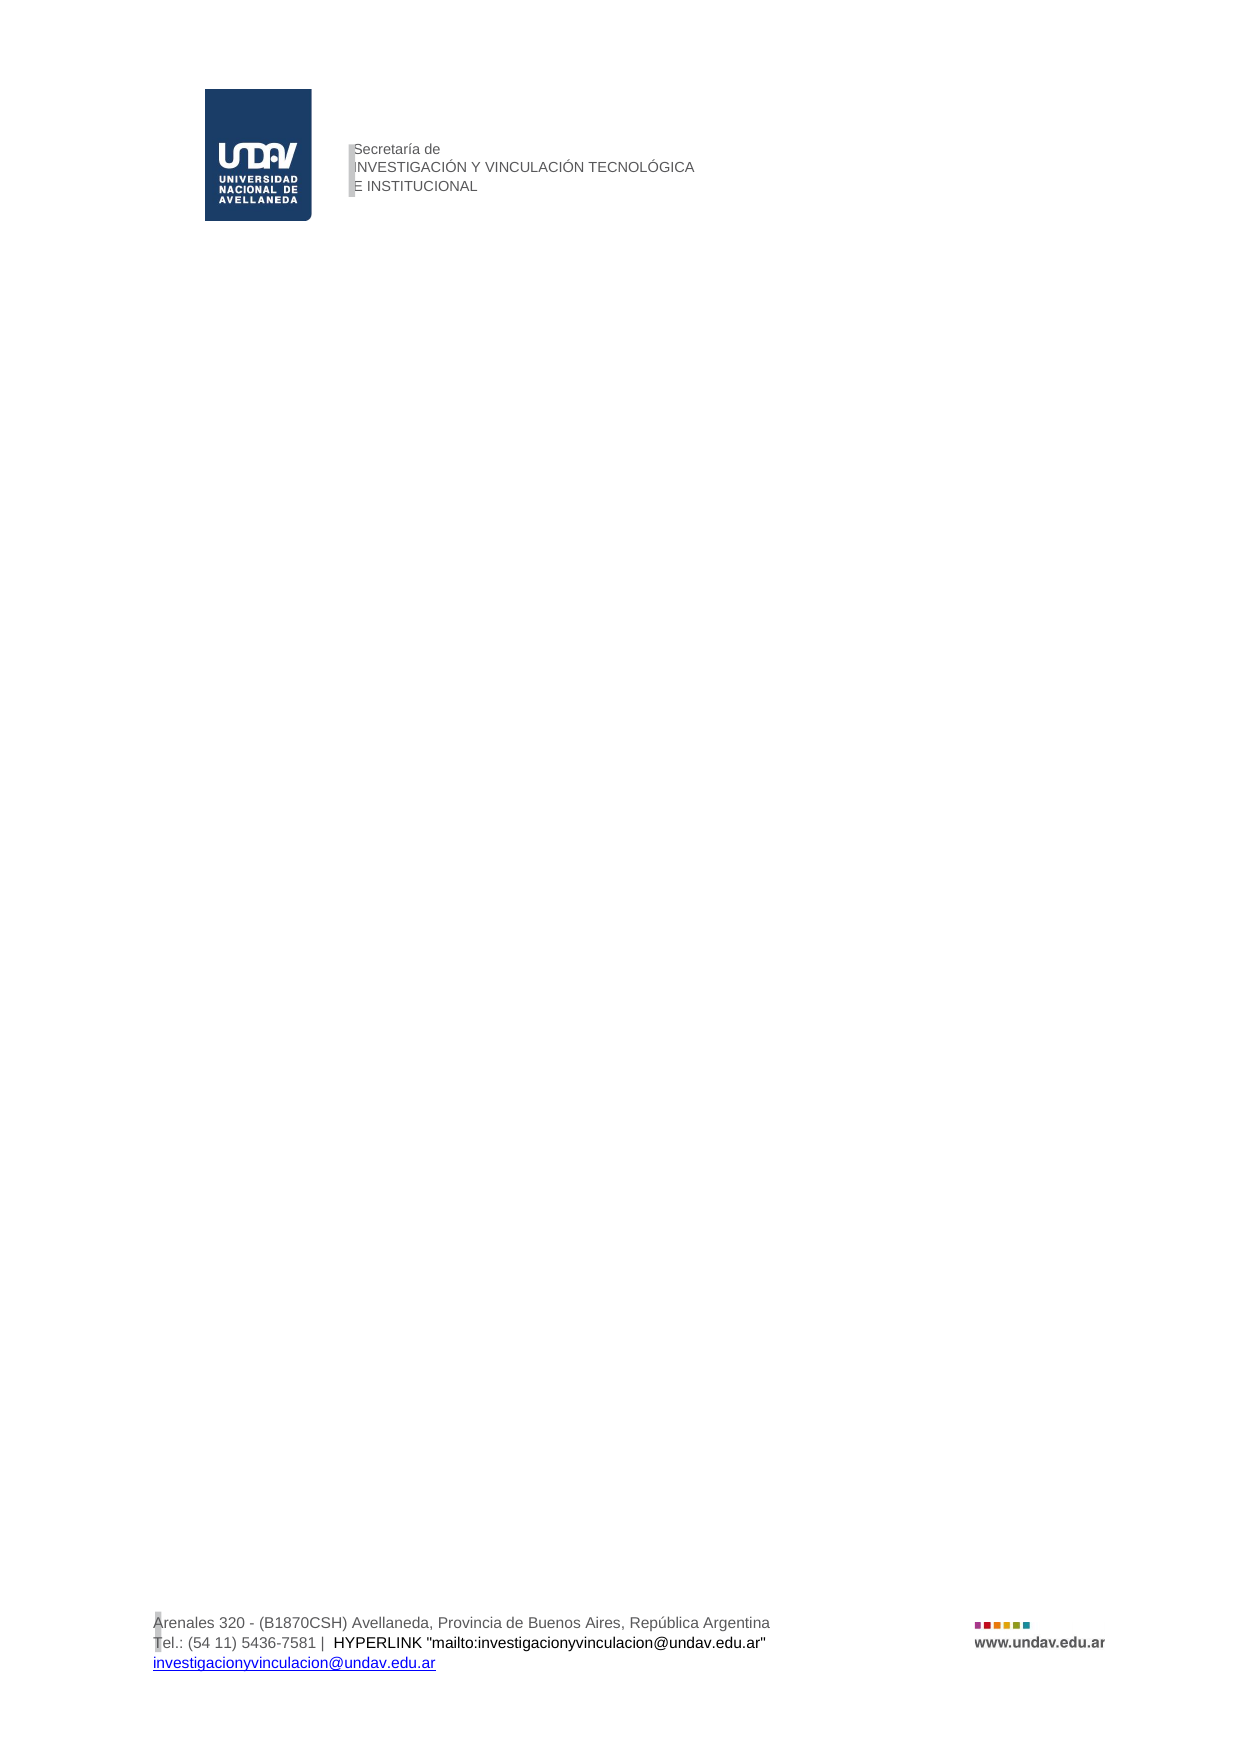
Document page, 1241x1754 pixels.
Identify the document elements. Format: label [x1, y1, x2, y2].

picture [974, 1622, 1105, 1651]
picture [205, 89, 312, 221]
